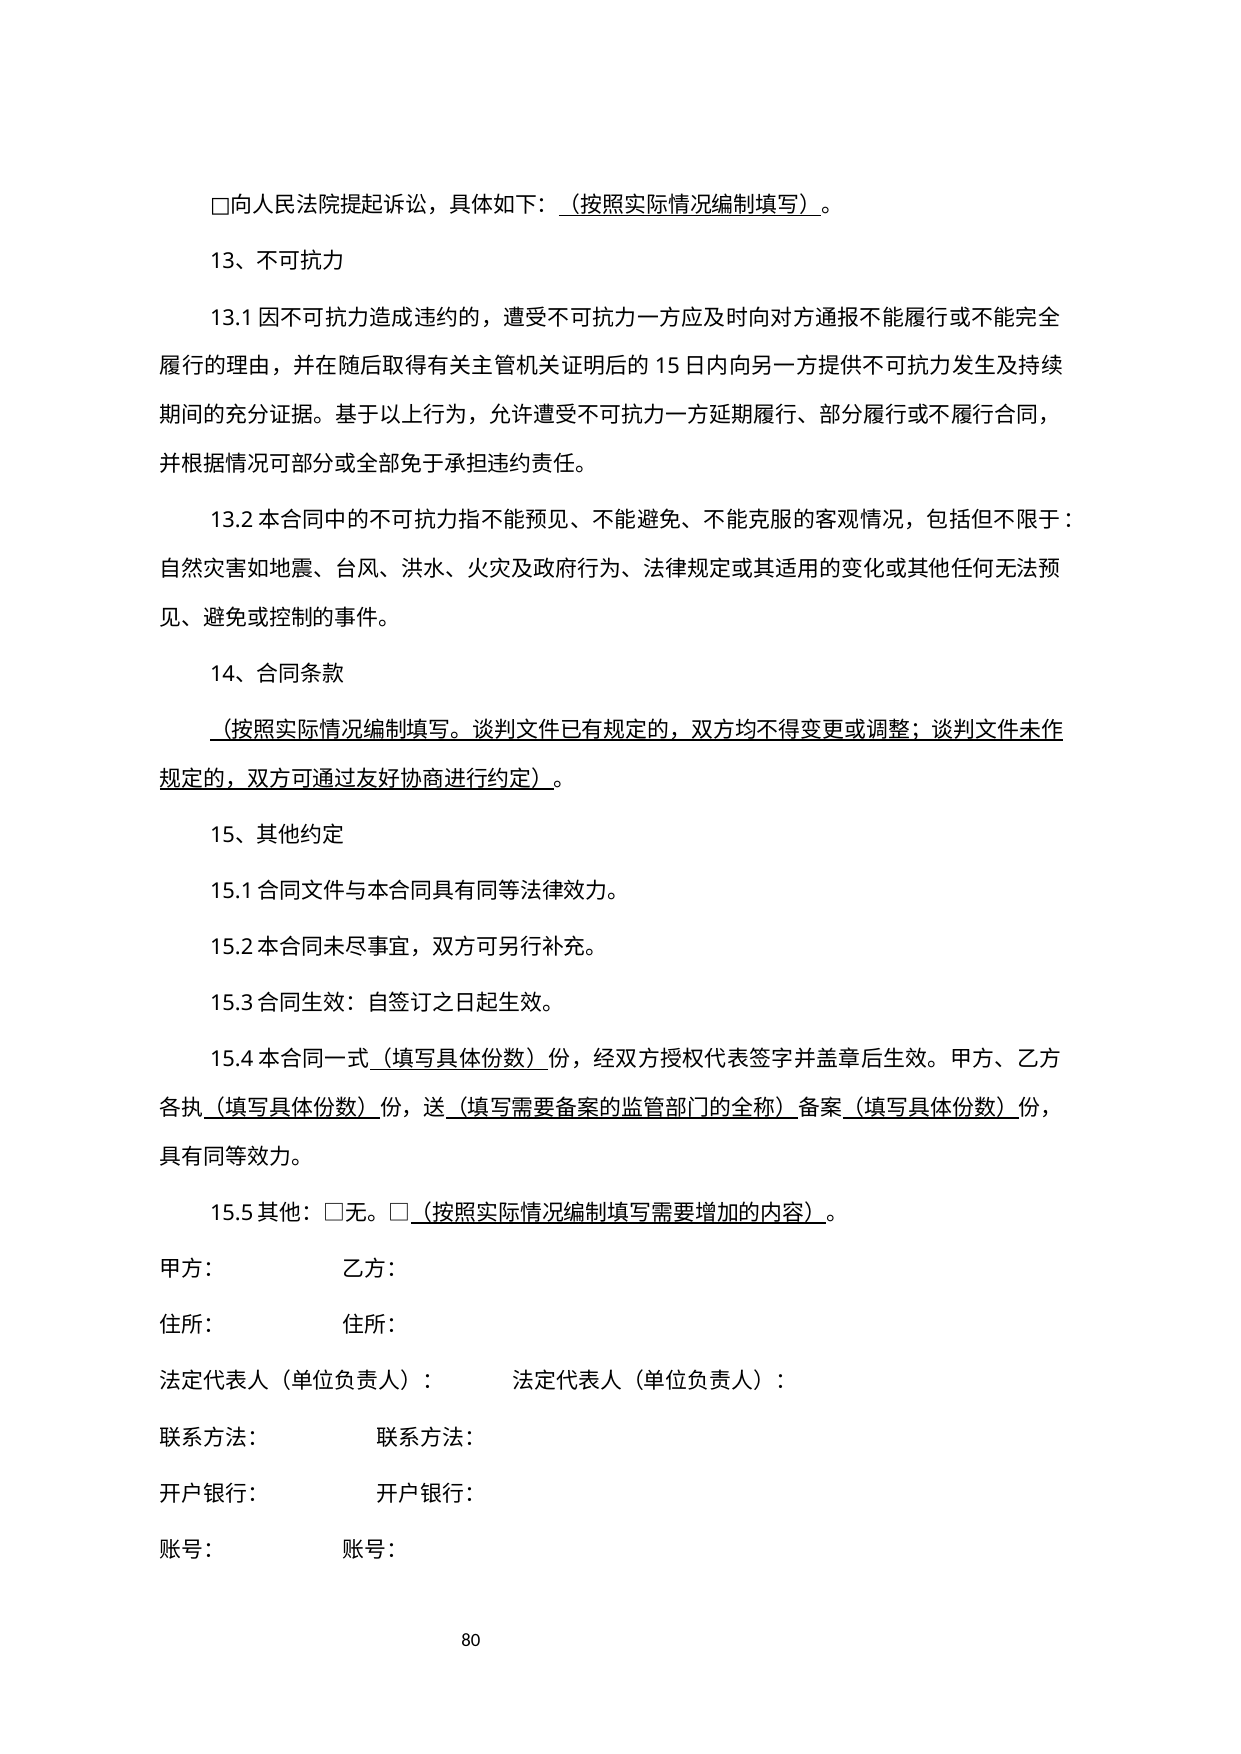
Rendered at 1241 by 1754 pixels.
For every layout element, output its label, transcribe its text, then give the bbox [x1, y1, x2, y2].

text 甲方： 乙方： [159, 1251, 1063, 1283]
text 14、合同条款 [159, 655, 1063, 688]
text 法定代表人（单位负责人）： 法定代表人（单位负责人）： [159, 1363, 1063, 1396]
text 15.5其他：□无。□（按照实际情况编制填写需要增加的内容）。 [159, 1195, 1063, 1227]
text 15.4本合同一式（填写具体份数）份，经双方授权代表签字并盖章后生效。甲方、乙方各执（填写具体份数）份，送（填写需要备案的监管部门的全称）备案（填写具体份数）份，具有同等效力。 [159, 1041, 1063, 1171]
text 联系方法： 联系方法： [159, 1419, 1063, 1452]
text 住所： 住所： [159, 1307, 1063, 1339]
text 13、不可抗力 [159, 243, 1063, 276]
text 13.1因不可抗力造成违约的，遭受不可抗力一方应及时向对方通报不能履行或不能完全履行的理由，并在随后取得有关主管机关证明后的15日内向另一方提供不可抗力发生及持续期间的充分证据。基于以上行为，允许遭受不可抗力一方延期履行、部分履行或不履行合同，并根据情况可部分或全部免于承担违约责任。 [159, 299, 1063, 478]
text 15.3合同生效：自签订之日起生效。 [159, 985, 1063, 1017]
text 开户银行： 开户银行： [159, 1475, 1063, 1508]
text 账号： 账号： [159, 1532, 1063, 1564]
text □向人民法院提起诉讼，具体如下：（按照实际情况编制填写）。 [159, 187, 1063, 219]
text 15.1合同文件与本合同具有同等法律效力。 [159, 873, 1063, 905]
text 15、其他约定 [159, 816, 1063, 849]
text （按照实际情况编制填写。谈判文件已有规定的，双方均不得变更或调整；谈判文件未作规定的，双方可通过友好协商进行约定）。 [159, 712, 1063, 793]
text 15.2本合同未尽事宜，双方可另行补充。 [159, 929, 1063, 961]
text 13.2本合同中的不可抗力指不能预见、不能避免、不能克服的客观情况，包括但不限于：自然灾害如地震、台风、洪水、火灾及政府行为、法律规定或其适用的变化或其他任何无法预见、避免或控制的事件。 [159, 502, 1063, 632]
